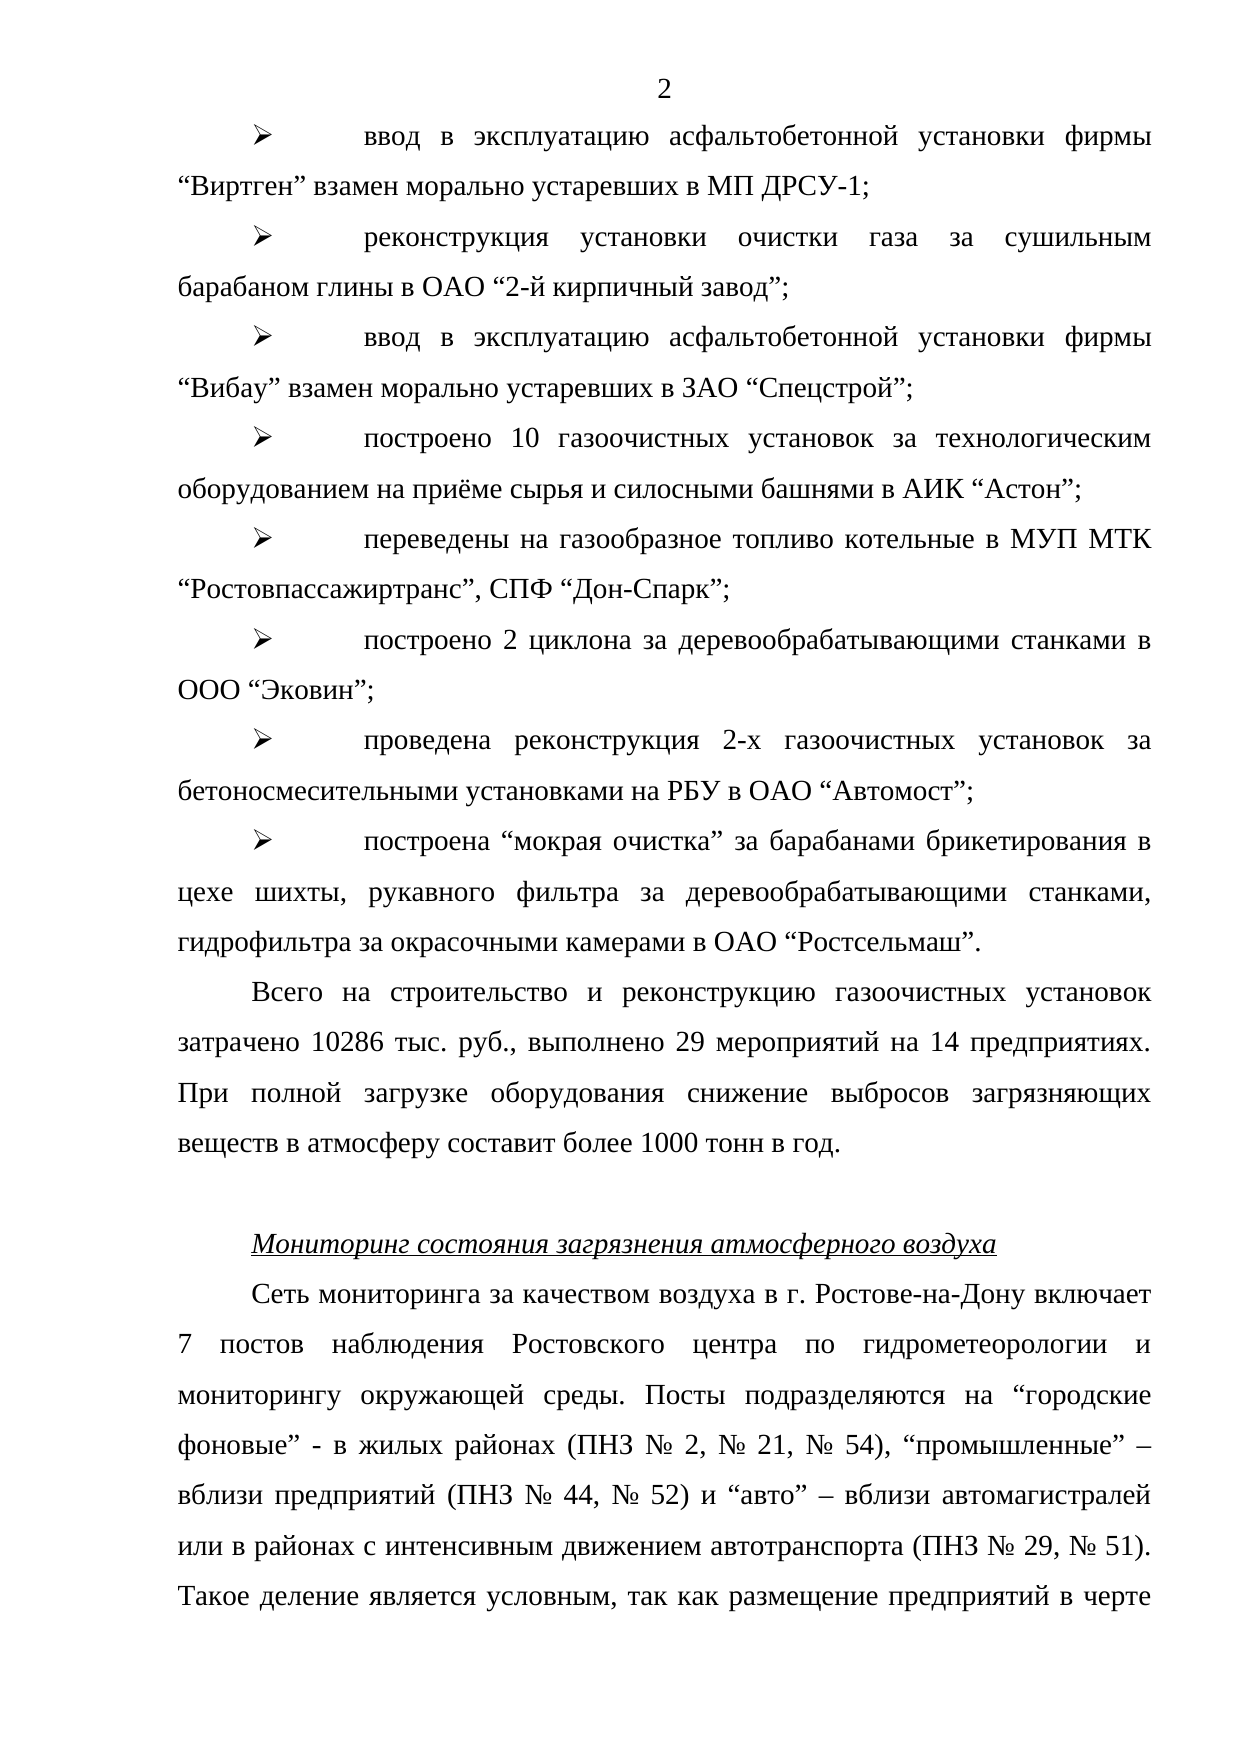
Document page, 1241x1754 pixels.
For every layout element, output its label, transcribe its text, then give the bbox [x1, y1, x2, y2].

list построено 2 циклона за деревообрабатывающими станками в ООО “Эковин”; [177, 622, 1152, 706]
list переведены на газообразное топливо котельные в МУП МТК “Ростовпассажиртранс”, СПФ “Дон-Спарк”; [177, 521, 1152, 605]
text Мониторинг состояния загрязнения атмосферного воздуха [177, 1226, 1152, 1259]
list реконструкция установки очистки газа за сушильным барабаном глины в ОАО “2-й кирпичный завод”; [177, 219, 1152, 303]
list построено 10 газоочистных установок за технологическим оборудованием на приёме сырья и силосными башнями в АИК “Астон”; [177, 420, 1152, 504]
list ввод в эксплуатацию асфальтобетонной установки фирмы “Вибау” взамен морально устаревших в ЗАО “Спецстрой”; [177, 319, 1152, 403]
list построена “мокрая очистка” за барабанами брикетирования в цехе шихты, рукавного фильтра за деревообрабатывающими станками, гидрофильтра за окрасочными камерами в ОАО “Ростсельмаш”. [177, 823, 1152, 957]
text Всего на строительство и реконструкцию газоочистных установок затрачено 10286 тыс. руб., выполнено 29 мероприятий на 14 предприятиях. При полной загрузке оборудования снижение выбросов загрязняющих веществ в атмосферу составит более 1000 тонн в год. [177, 974, 1152, 1159]
list проведена реконструкция 2-х газоочистных установок за бетоносмесительными установками на РБУ в ОАО “Автомост”; [177, 722, 1152, 806]
list ввод в эксплуатацию асфальтобетонной установки фирмы “Виртген” взамен морально устаревших в МП ДРСУ-1; [177, 118, 1152, 202]
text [177, 1276, 1152, 1612]
